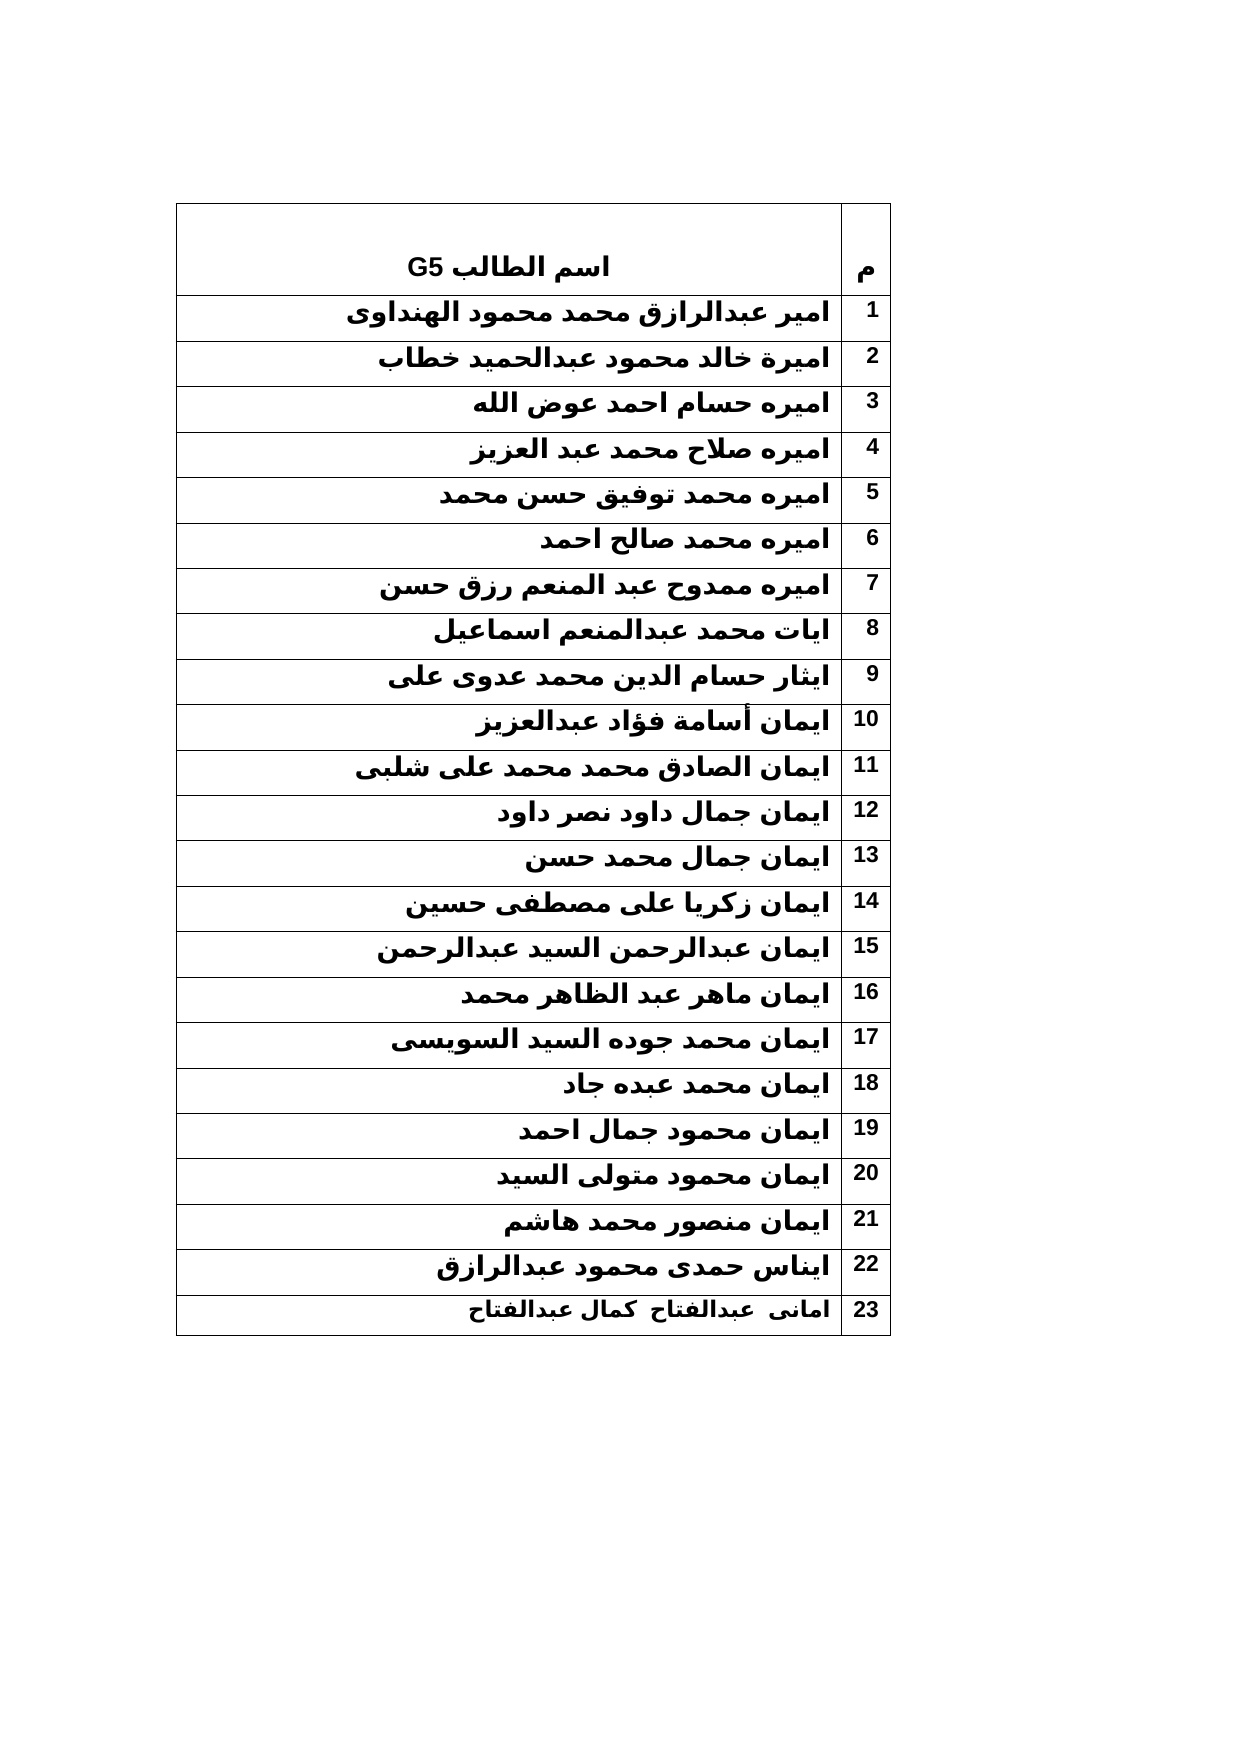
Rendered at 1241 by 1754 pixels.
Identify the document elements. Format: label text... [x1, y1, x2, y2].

table_cell 16 [842, 978, 890, 1022]
table_cell 1 [842, 296, 890, 341]
table_cell 15 [842, 932, 890, 977]
table_cell 3 [842, 387, 890, 432]
table_cell 2 [842, 342, 890, 386]
table_cell 19 [842, 1114, 890, 1158]
table_cell اميره محمد صالح احمد [177, 524, 841, 568]
table_cell ايمان محمد جوده السيد السويسى [177, 1023, 841, 1067]
table_cell 12 [842, 796, 890, 840]
table_cell 21 [842, 1205, 890, 1249]
table_cell 20 [842, 1159, 890, 1204]
table_cell ايمان منصور محمد هاشم [177, 1205, 841, 1249]
table_header اسم الطالب G5 [177, 204, 841, 295]
table_cell ايمان محمد عبده جاد [177, 1069, 841, 1113]
table_cell ايمان محمود متولى السيد [177, 1159, 841, 1204]
table_cell ايمان الصادق محمد محمد على شلبى [177, 751, 841, 795]
table_cell اميره ممدوح عبد المنعم رزق حسن [177, 569, 841, 613]
table_cell 23 [842, 1296, 890, 1335]
table_cell 18 [842, 1069, 890, 1113]
table_cell ايمان عبدالرحمن السيد عبدالرحمن [177, 932, 841, 977]
table_cell اميره محمد توفيق حسن محمد [177, 478, 841, 522]
table_cell 6 [842, 524, 890, 568]
table_cell ايات محمد عبدالمنعم اسماعيل [177, 614, 841, 659]
table_cell 5 [842, 478, 890, 522]
table_cell 11 [842, 751, 890, 795]
table_cell 9 [842, 660, 890, 704]
table_cell 10 [842, 705, 890, 749]
table_cell ايثار حسام الدين محمد عدوى على [177, 660, 841, 704]
table_cell 4 [842, 433, 890, 477]
table_cell 8 [842, 614, 890, 659]
table_cell امير عبدالرازق محمد محمود الهنداوى [177, 296, 841, 341]
table_cell ايناس حمدى محمود عبدالرازق [177, 1250, 841, 1294]
table_cell 13 [842, 841, 890, 886]
table_cell ايمان محمود جمال احمد [177, 1114, 841, 1158]
table_cell 14 [842, 887, 890, 931]
table_cell 7 [842, 569, 890, 613]
table_cell ايمان جمال داود نصر داود [177, 796, 841, 840]
table_cell 22 [842, 1250, 890, 1294]
table_header م [842, 204, 890, 295]
table_cell ايمان ماهر عبد الظاهر محمد [177, 978, 841, 1022]
table_cell اميره حسام احمد عوض الله [177, 387, 841, 432]
table_cell اميرة خالد محمود عبدالحميد خطاب [177, 342, 841, 386]
table_cell ايمان زكريا على مصطفى حسين [177, 887, 841, 931]
table_cell 17 [842, 1023, 890, 1067]
table_cell ايمان جمال محمد حسن [177, 841, 841, 886]
table_cell اميره صلاح محمد عبد العزيز [177, 433, 841, 477]
table_cell امانى عبدالفتاح كمال عبدالفتاح [177, 1296, 841, 1335]
table_cell ايمان أسامة فؤاد عبدالعزيز [177, 705, 841, 749]
